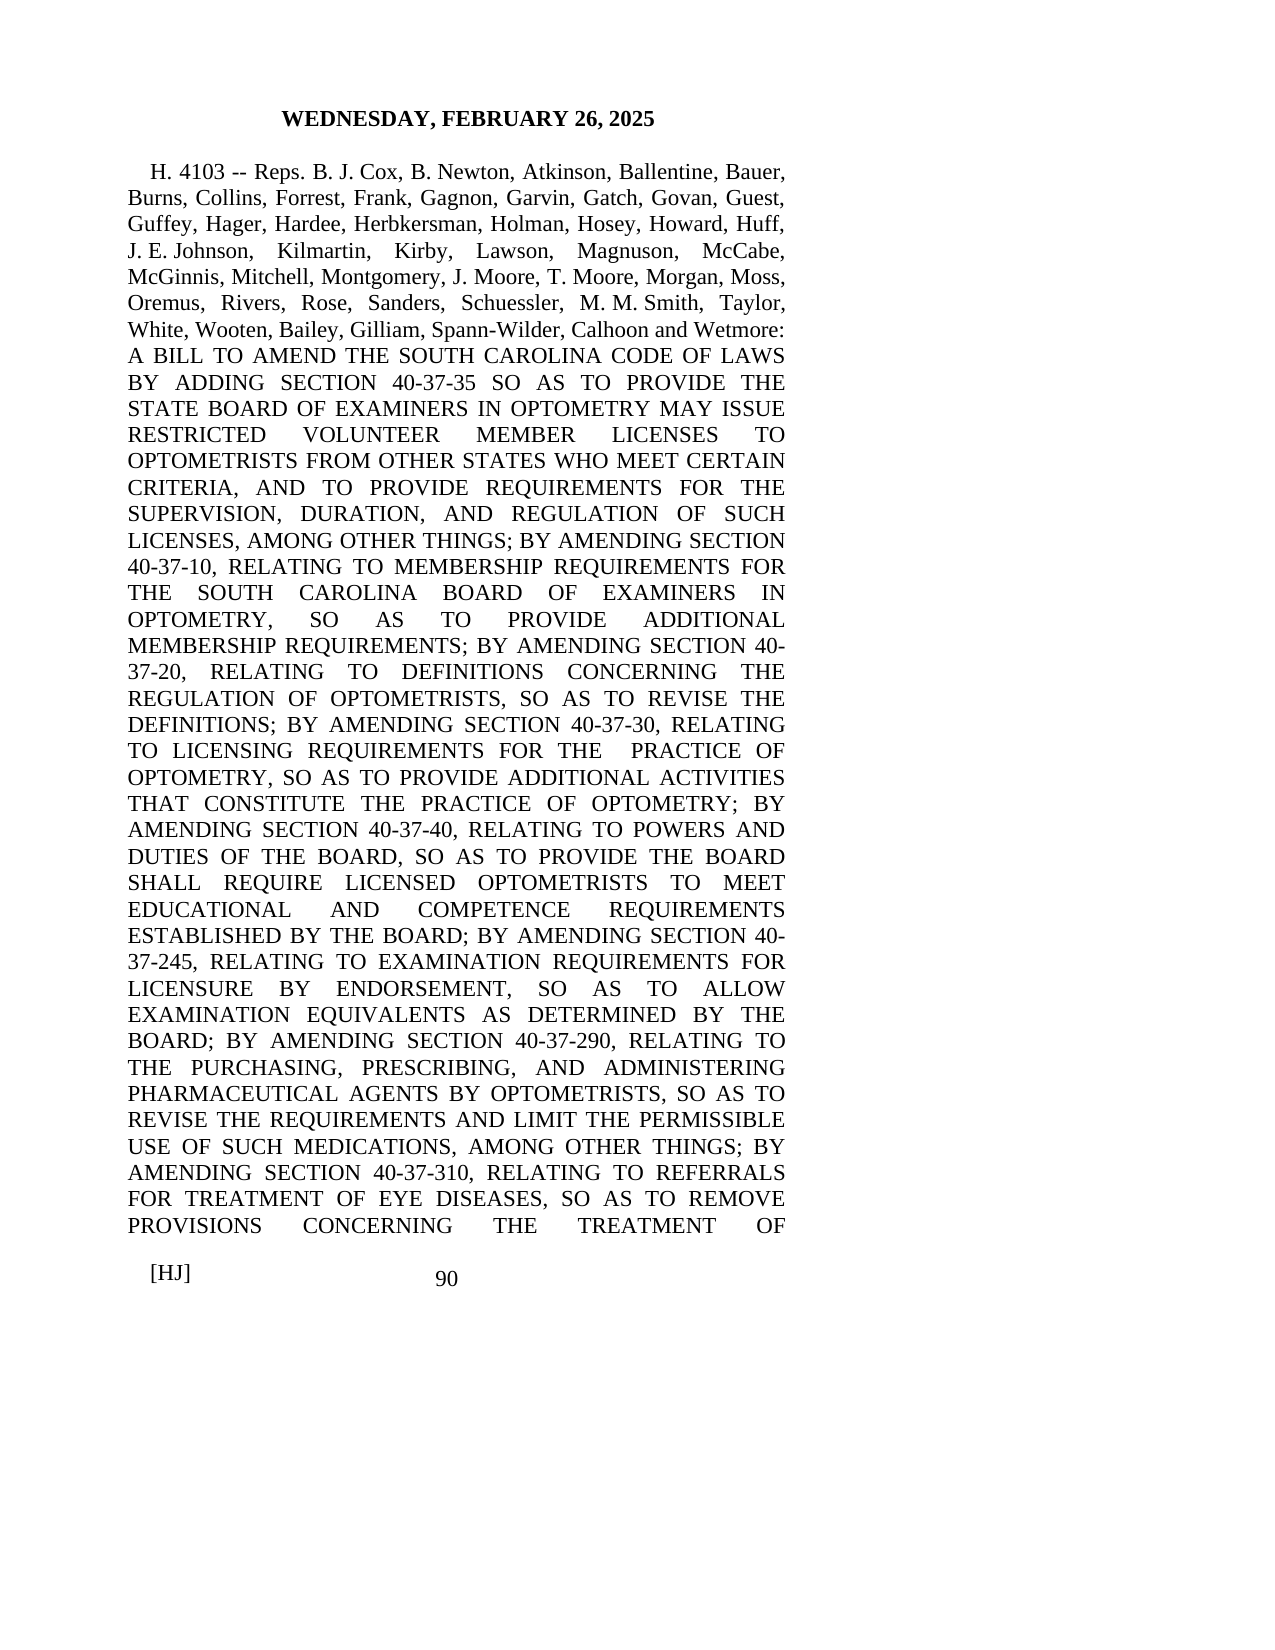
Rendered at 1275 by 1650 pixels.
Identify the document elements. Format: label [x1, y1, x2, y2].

text [127, 158, 786, 1238]
